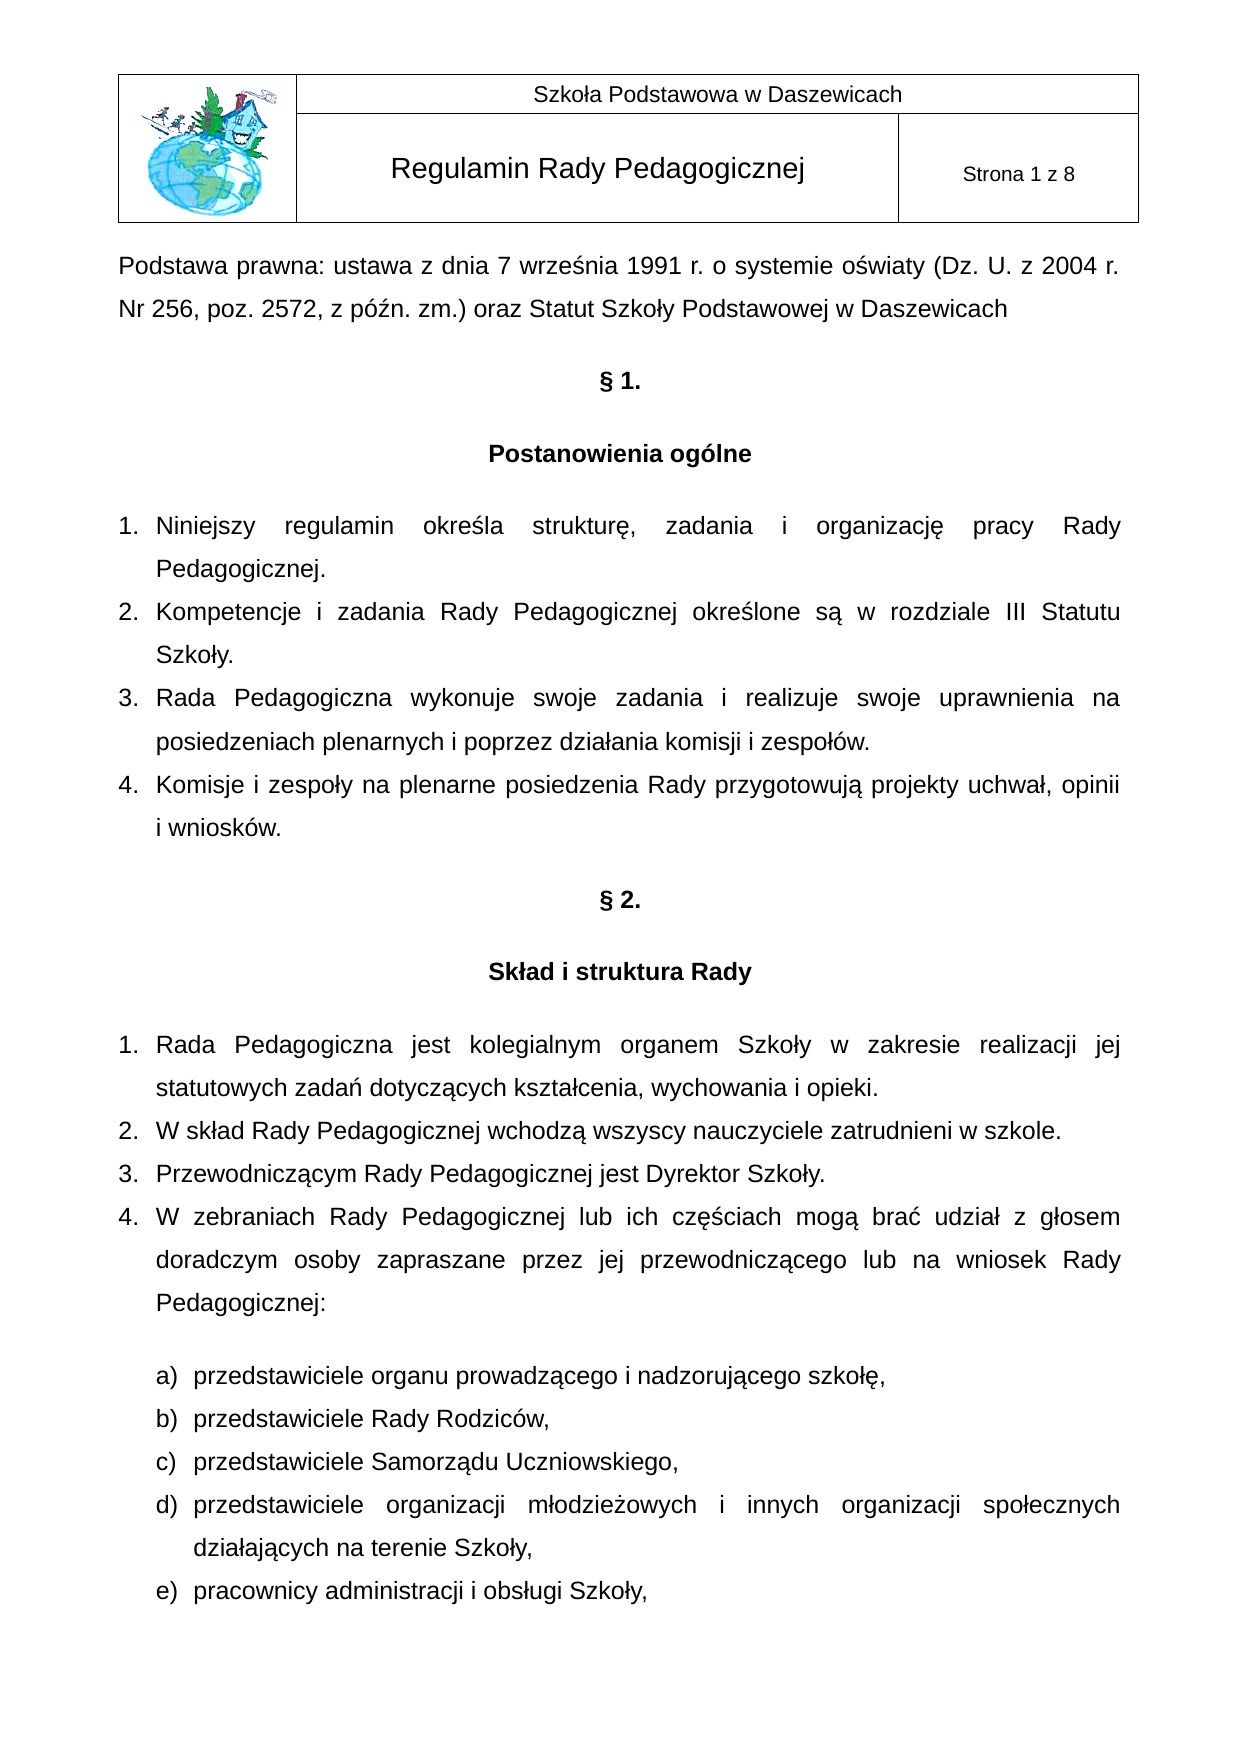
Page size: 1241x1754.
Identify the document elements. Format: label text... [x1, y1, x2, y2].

list W skład Rady Pedagogicznej wchodzą wszyscy nauczyciele zatrudnieni w szkole. [118, 1116, 1122, 1144]
list Niniejszy regulamin określa strukturę, zadania i organizację pracy Rady Pedagogicznej. [118, 511, 1122, 583]
list pracownicy administracji i obsługi Szkoły, [156, 1576, 1122, 1605]
list Przewodniczącym Rady Pedagogicznej jest Dyrektor Szkoły. [118, 1159, 1122, 1188]
list Komisje i zespoły na plenarne posiedzenia Rady przygotowują projekty uchwał, opinii i wniosków. [118, 769, 1122, 841]
list Rada Pedagogiczna wykonuje swoje zadania i realizuje swoje uprawnienia na posiedzeniach plenarnych i poprzez działania komisji i zespołów. [118, 683, 1122, 755]
text Skład i struktura Rady [118, 957, 1122, 986]
text § 2. [118, 885, 1122, 914]
list przedstawiciele Samorządu Uczniowskiego, [156, 1447, 1122, 1476]
list przedstawiciele organizacji młodzieżowych i innych organizacji społecznych działających na terenie Szkoły, [156, 1490, 1122, 1562]
list Kompetencje i zadania Rady Pedagogicznej określone są w rozdziale III Statutu Szkoły. [118, 597, 1122, 669]
list przedstawiciele Rady Rodziców, [156, 1404, 1122, 1432]
picture [138, 87, 277, 222]
list W zebraniach Rady Pedagogicznej lub ich częściach mogą brać udział z głosem doradczym osoby zapraszane przez jej przewodniczącego lub na wniosek Rady Pedagogicznej: [118, 1202, 1122, 1317]
text Postanowienia ogólne [118, 438, 1122, 467]
text § 1. [118, 366, 1122, 395]
list Rada Pedagogiczna jest kolegialnym organem Szkoły w zakresie realizacji jej statutowych zadań dotyczących kształcenia, wychowania i opieki. [118, 1029, 1122, 1101]
text Podstawa prawna: ustawa z dnia 7 września 1991 r. o systemie oświaty (Dz. U. z 2004 r. Nr 256, poz. 2572, z późn. zm.) oraz Statut Szkoły Podstawowej w Daszewicach [118, 251, 1122, 323]
list przedstawiciele organu prowadzącego i nadzorującego szkołę, [156, 1361, 1122, 1389]
